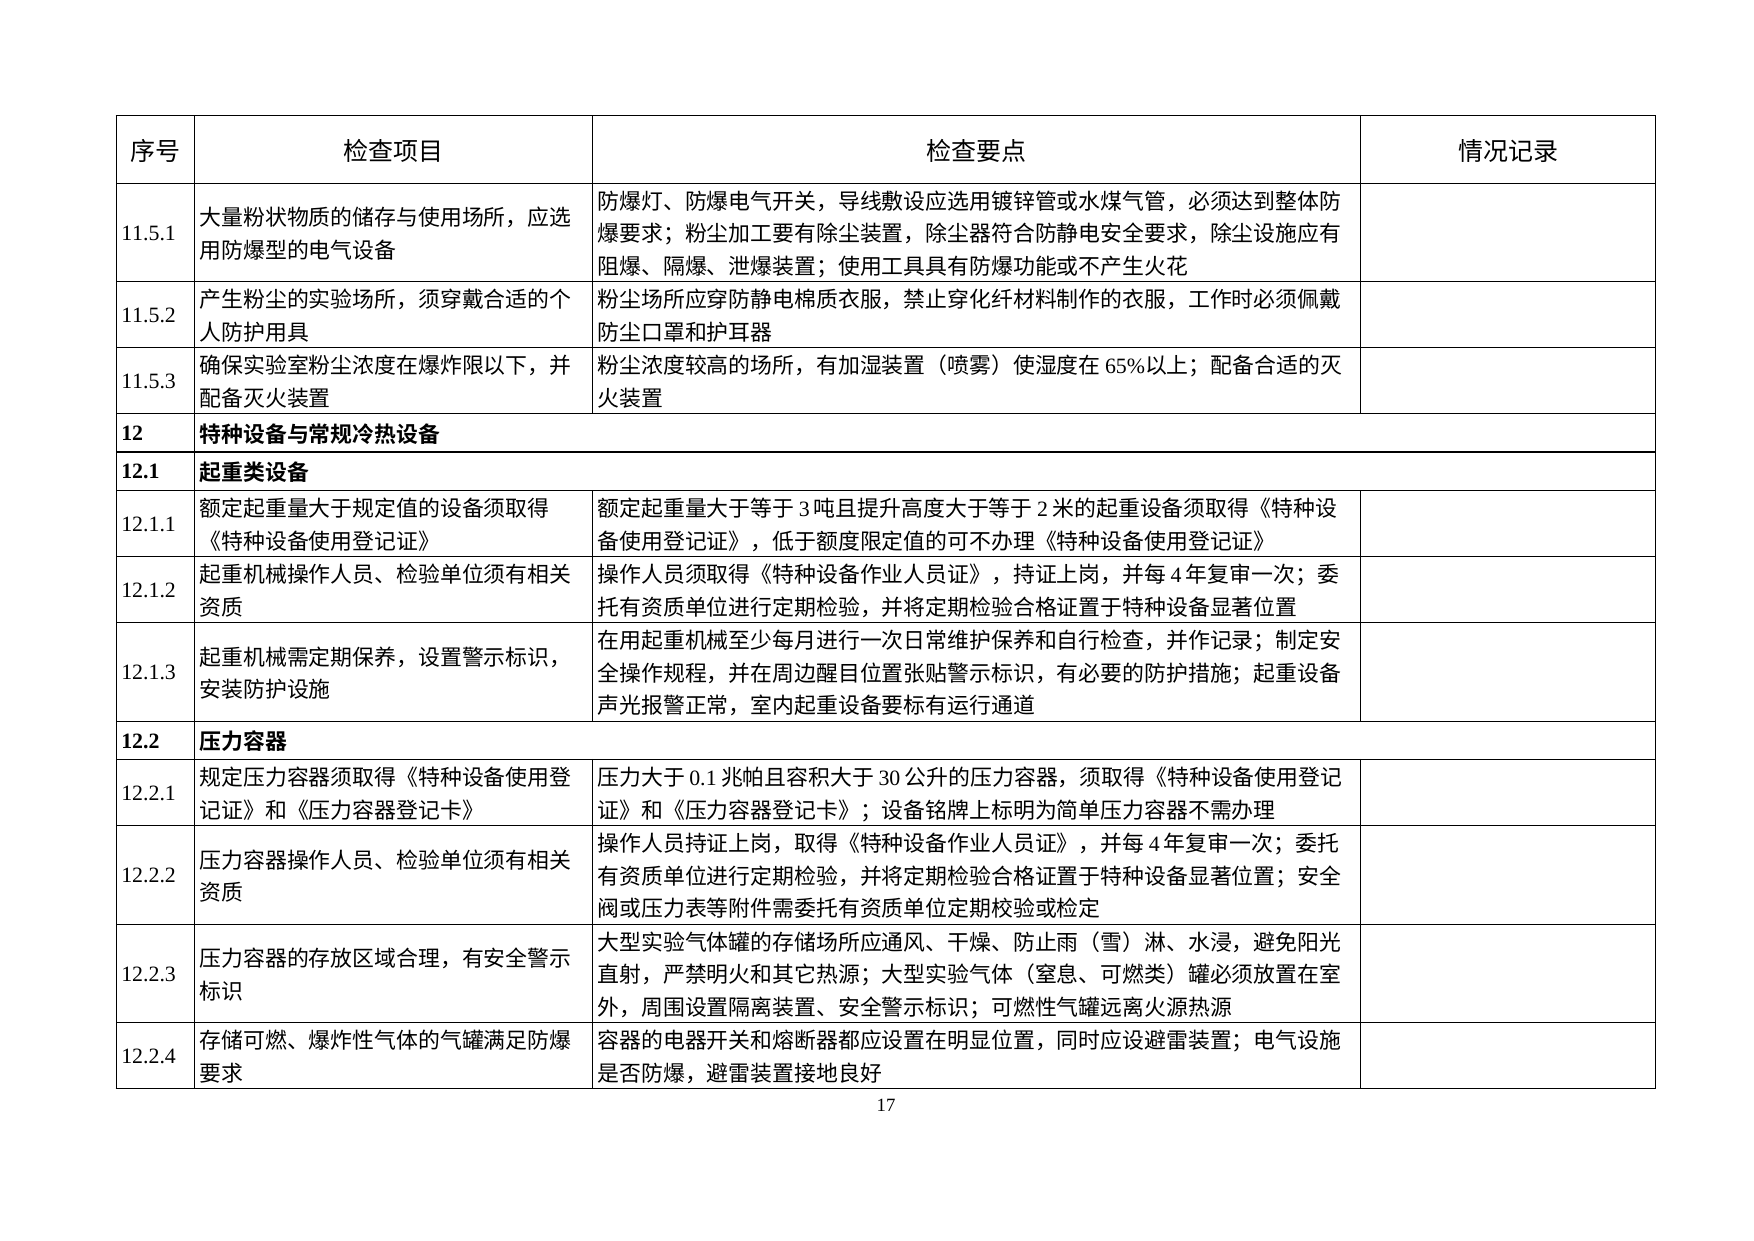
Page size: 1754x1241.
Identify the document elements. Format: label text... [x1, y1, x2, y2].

table_cell [1361, 491, 1655, 556]
table_cell 防爆灯、防爆电气开关，导线敷设应选用镀锌管或水煤气管，必须达到整体防爆要求；粉尘加工要有除尘装置，除尘器符合防静电安全要求，除尘设施应有阻爆、隔爆、泄爆装置；使用工具具有防爆功能或不产生火花 [593, 184, 1360, 281]
table_cell 11.5.3 [117, 348, 194, 413]
table_cell 11.5.2 [117, 282, 194, 347]
table_cell [1361, 760, 1655, 825]
table_cell 确保实验室粉尘浓度在爆炸限以下，并配备灭火装置 [195, 348, 592, 413]
table_cell 压力大于0.1兆帕且容积大于30公升的压力容器，须取得《特种设备使用登记证》和《压力容器登记卡》；设备铭牌上标明为简单压力容器不需办理 [593, 760, 1360, 825]
table_cell 额定起重量大于规定值的设备须取得《特种设备使用登记证》 [195, 491, 592, 556]
table_cell 12.1.3 [117, 623, 194, 721]
table_cell [1361, 282, 1655, 347]
table_cell 规定压力容器须取得《特种设备使用登记证》和《压力容器登记卡》 [195, 760, 592, 825]
table_header 检查项目 [195, 116, 592, 182]
table_cell 12.2.3 [117, 925, 194, 1022]
table_cell [1361, 348, 1655, 413]
table_cell 压力容器的存放区域合理，有安全警示标识 [195, 925, 592, 1022]
table_cell 11.5.1 [117, 184, 194, 281]
table_cell 在用起重机械至少每月进行一次日常维护保养和自行检查，并作记录；制定安全操作规程，并在周边醒目位置张贴警示标识，有必要的防护措施；起重设备声光报警正常，室内起重设备要标有运行通道 [593, 623, 1360, 721]
table_cell 操作人员持证上岗，取得《特种设备作业人员证》，并每4年复审一次；委托有资质单位进行定期检验，并将定期检验合格证置于特种设备显著位置；安全阀或压力表等附件需委托有资质单位定期校验或检定 [593, 826, 1360, 923]
table_cell 大型实验气体罐的存储场所应通风、干燥、防止雨（雪）淋、水浸，避免阳光直射，严禁明火和其它热源；大型实验气体（窒息、可燃类）罐必须放置在室外，周围设置隔离装置、安全警示标识；可燃性气罐远离火源热源 [593, 925, 1360, 1022]
table_cell 12.1 [117, 453, 194, 490]
table_cell [1361, 623, 1655, 721]
table_cell 12.1.2 [117, 557, 194, 622]
table_cell 产生粉尘的实验场所，须穿戴合适的个人防护用具 [195, 282, 592, 347]
table_cell 存储可燃、爆炸性气体的气罐满足防爆要求 [195, 1023, 592, 1088]
table_cell 12.1.1 [117, 491, 194, 556]
table_cell [1361, 184, 1655, 281]
table_cell 起重类设备 [195, 453, 1655, 490]
table_header 情况记录 [1361, 116, 1655, 182]
table_cell 大量粉状物质的储存与使用场所，应选用防爆型的电气设备 [195, 184, 592, 281]
table_cell 起重机械操作人员、检验单位须有相关资质 [195, 557, 592, 622]
table_cell 12.2.2 [117, 826, 194, 923]
table_cell [1361, 925, 1655, 1022]
table_header 检查要点 [593, 116, 1360, 182]
table_cell 操作人员须取得《特种设备作业人员证》，持证上岗，并每4年复审一次；委托有资质单位进行定期检验，并将定期检验合格证置于特种设备显著位置 [593, 557, 1360, 622]
table_cell 12 [117, 414, 194, 451]
table_cell 粉尘场所应穿防静电棉质衣服，禁止穿化纤材料制作的衣服，工作时必须佩戴防尘口罩和护耳器 [593, 282, 1360, 347]
table_cell 粉尘浓度较高的场所，有加湿装置（喷雾）使湿度在65%以上；配备合适的灭火装置 [593, 348, 1360, 413]
table_cell 额定起重量大于等于3吨且提升高度大于等于2米的起重设备须取得《特种设备使用登记证》，低于额度限定值的可不办理《特种设备使用登记证》 [593, 491, 1360, 556]
table_cell 压力容器操作人员、检验单位须有相关资质 [195, 826, 592, 923]
table_cell 12.2.4 [117, 1023, 194, 1088]
table_cell [1361, 826, 1655, 923]
table_cell 12.2 [117, 722, 194, 759]
table_cell 容器的电器开关和熔断器都应设置在明显位置，同时应设避雷装置；电气设施是否防爆，避雷装置接地良好 [593, 1023, 1360, 1088]
table_cell 特种设备与常规冷热设备 [195, 414, 1655, 451]
table_cell [1361, 1023, 1655, 1088]
table_header 序号 [117, 116, 194, 182]
table_cell [1361, 557, 1655, 622]
table_cell 压力容器 [195, 722, 1655, 759]
table_cell 起重机械需定期保养，设置警示标识，安装防护设施 [195, 623, 592, 721]
table_cell 12.2.1 [117, 760, 194, 825]
